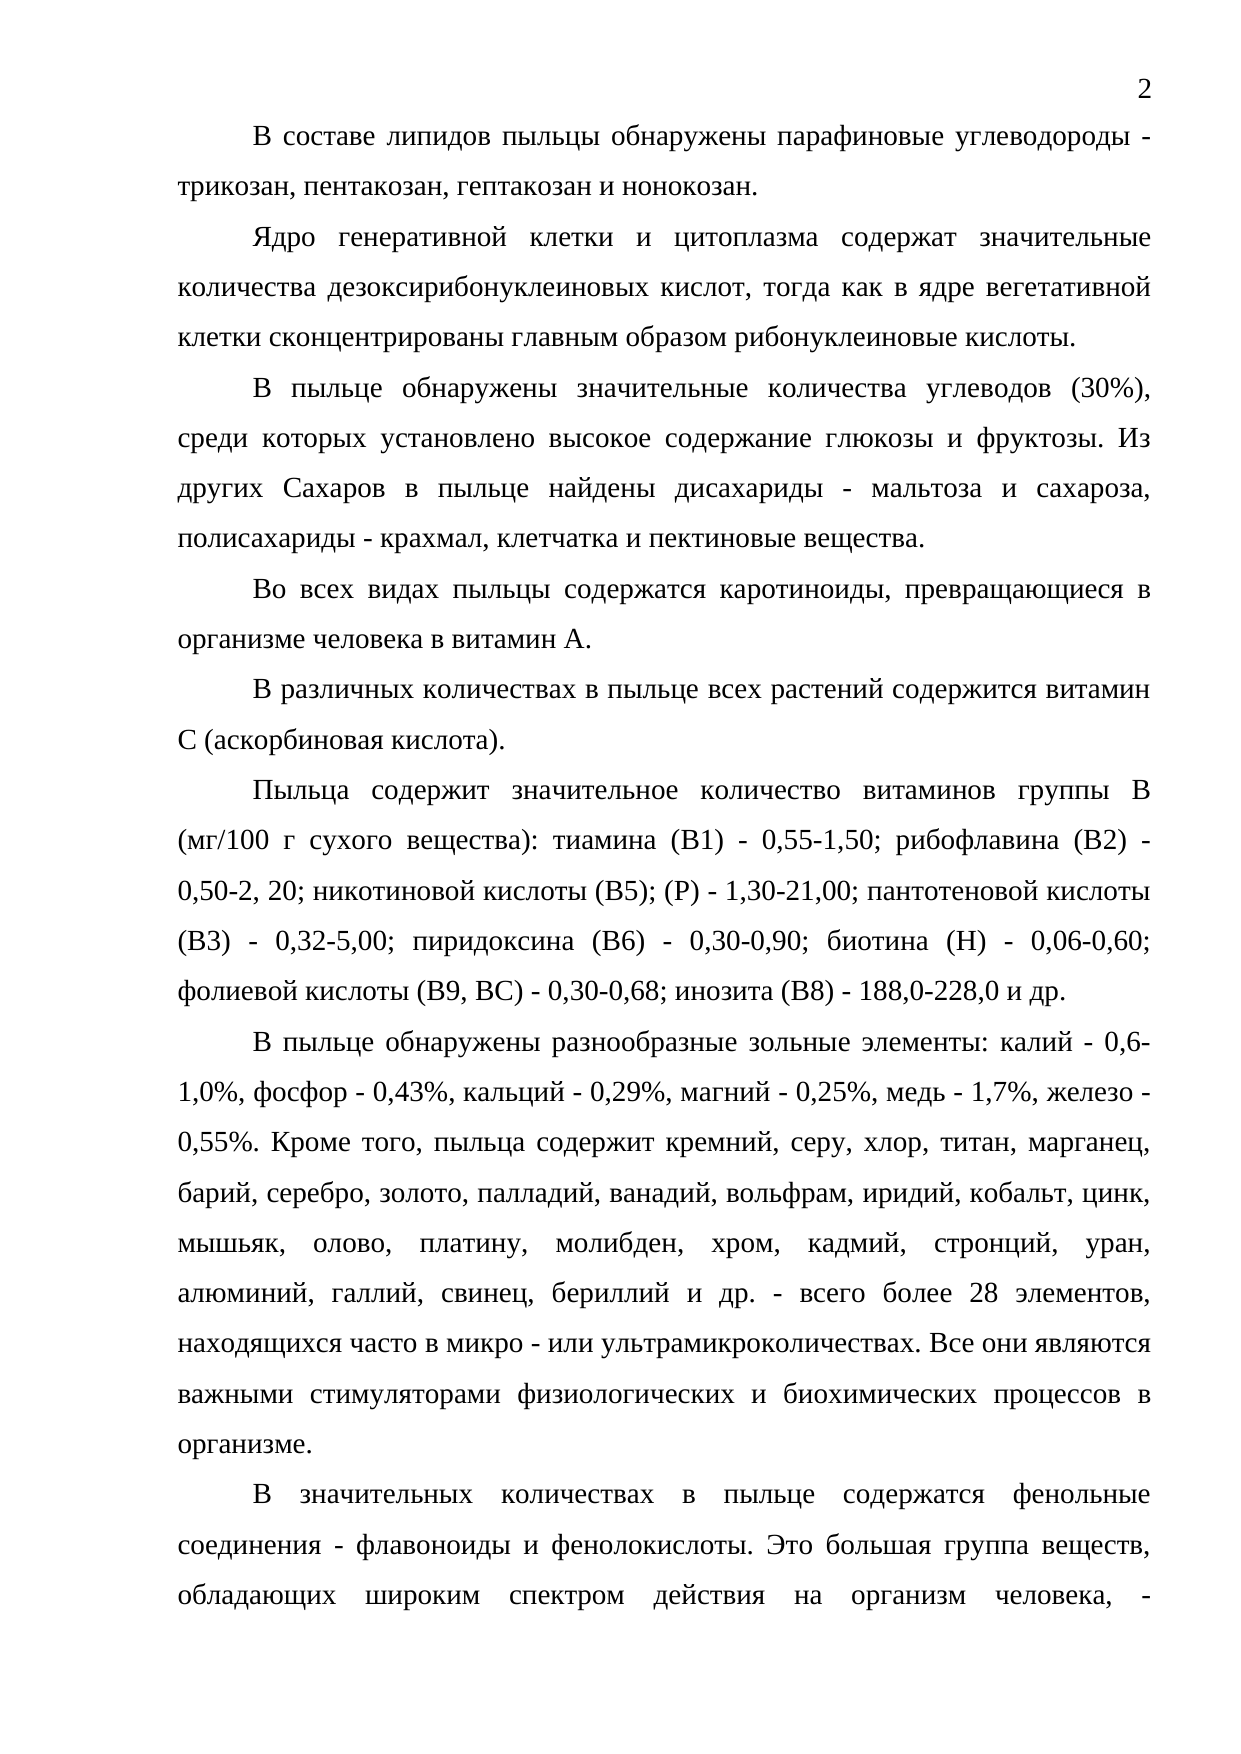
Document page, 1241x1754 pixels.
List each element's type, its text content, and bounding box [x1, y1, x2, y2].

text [177, 1477, 1152, 1611]
text Пыльца содержит значительное количество витаминов группы В (мг/100 г сухого вещества): тиамина (В1) - 0,55-1,50; рибофлавина (В2) - 0,50-2, 20; никотиновой кислоты (В5); (Р) - 1,30-21,00; пантотеновой кислоты (В3) - 0,32-5,00; пиридоксина (В6) - 0,30-0,90; биотина (Н) - 0,06-0,60; фолиевой кислоты (В9, ВС) - 0,30-0,68; инозита (В8) - 188,0-228,0 и др. [177, 772, 1152, 1007]
text В составе липидов пыльцы обнаружены парафиновые углеводороды - трикозан, пентакозан, гептакозан и нонокозан. [177, 118, 1152, 202]
text В различных количествах в пыльце всех растений содержится витамин С (аскорбиновая кислота). [177, 672, 1152, 755]
text Во всех видах пыльцы содержатся каротиноиды, превращающиеся в организме человека в витамин А. [177, 571, 1152, 655]
text В пыльце обнаружены значительные количества углеводов (30%), среди которых установлено высокое содержание глюкозы и фруктозы. Из других Сахаров в пыльце найдены дисахариды - мальтоза и сахароза, полисахариды - крахмал, клетчатка и пектиновые вещества. [177, 370, 1152, 554]
text Ядро генеративной клетки и цитоплазма содержат значительные количества дезоксирибонуклеиновых кислот, тогда как в ядре вегетативной клетки сконцентрированы главным образом рибонуклеиновые кислоты. [177, 219, 1152, 353]
text В пыльце обнаружены разнообразные зольные элементы: калий - 0,6-1,0%, фосфор - 0,43%, кальций - 0,29%, магний - 0,25%, медь - 1,7%, железо - 0,55%. Кроме того, пыльца содержит кремний, серу, хлор, титан, марганец, барий, серебро, золото, палладий, ванадий, вольфрам, иридий, кобальт, цинк, мышьяк, олово, платину, молибден, хром, кадмий, стронций, уран, алюминий, галлий, свинец, бериллий и др. - всего более 28 элементов, находящихся часто в микро - или ультрамикроколичествах. Все они являются важными стимуляторами физиологических и биохимических процессов в организме. [177, 1024, 1152, 1460]
